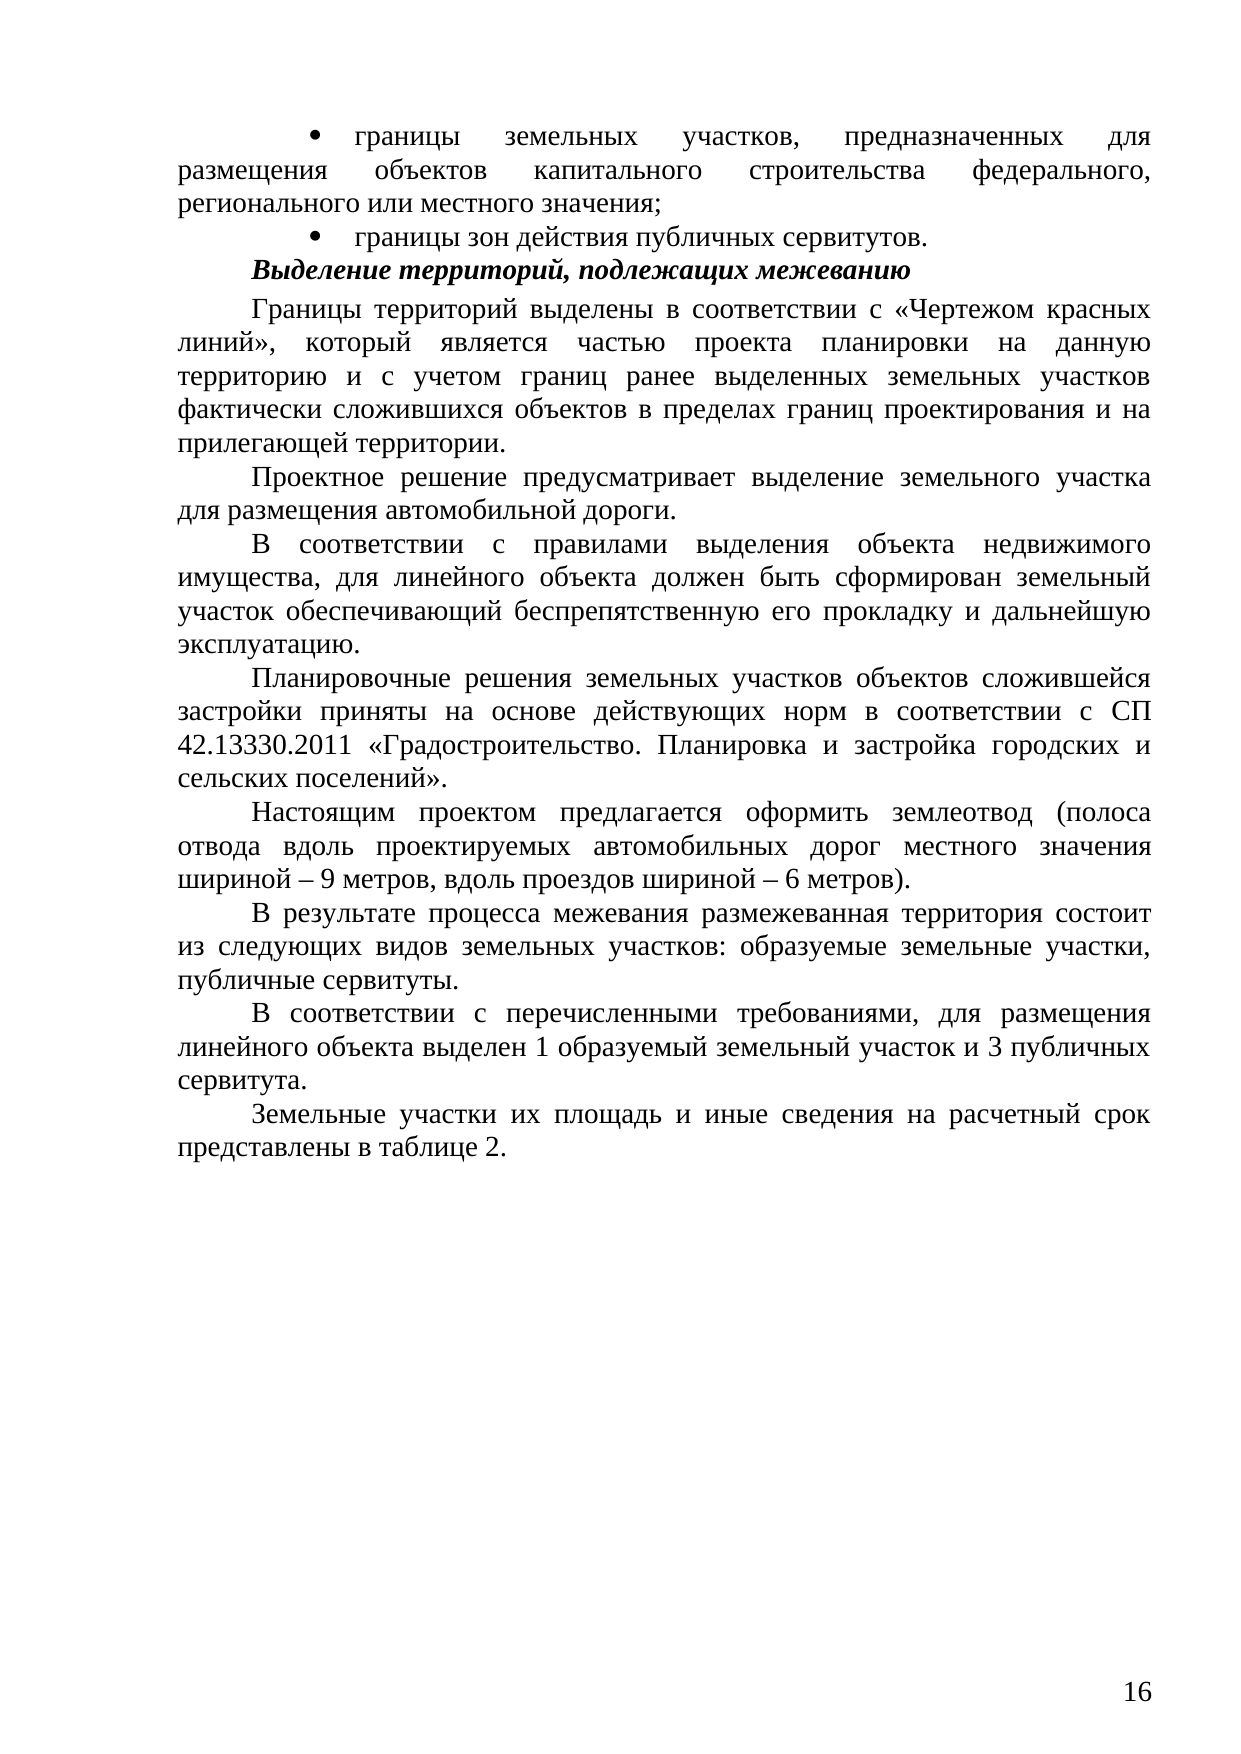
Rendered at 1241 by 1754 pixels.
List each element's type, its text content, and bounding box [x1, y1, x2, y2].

text В соответствии с перечисленными требованиями, для размещения линейного объекта выделен 1 образуемый земельный участок и 3 публичных сервитута. [177, 995, 1152, 1096]
list Настоящим проектом предлагается оформить землеотвод (полоса отвода вдоль проектируемых автомобильных дорог местного значения шириной – 9 метров, вдоль проездов шириной – 6 метров). [177, 794, 1152, 895]
list границы земельных участков, предназначенных для размещения объектов капитального строительства федерального, регионального или местного значения; [177, 118, 1152, 219]
text Границы территорий выделены в соответствии с «Чертежом красных линий», который является частью проекта планировки на данную территорию и с учетом границ ранее выделенных земельных участков фактически сложившихся объектов в пределах границ проектирования и на прилегающей территории. [177, 291, 1152, 459]
text Выделение территорий, подлежащих межеванию [177, 252, 1152, 286]
text Земельные участки их площадь и иные сведения на расчетный срок представлены в таблице 2. [177, 1096, 1152, 1163]
text Планировочные решения земельных участков объектов сложившейся застройки приняты на основе действующих норм в соответствии с СП 42.13330.2011 «Градостроительство. Планировка и застройка городских и сельских поселений». [177, 660, 1152, 794]
list границы зон действия публичных сервитутов. [177, 219, 1152, 252]
text Проектное решение предусматривает выделение земельного участка для размещения автомобильной дороги. [177, 459, 1152, 526]
text В результате процесса межевания размежеванная территория состоит из следующих видов земельных участков: образуемые земельные участки, публичные сервитуты. [177, 895, 1152, 995]
text В соответствии с правилами выделения объекта недвижимого имущества, для линейного объекта должен быть сформирован земельный участок обеспечивающий беспрепятственную его прокладку и дальнейшую эксплуатацию. [177, 526, 1152, 660]
